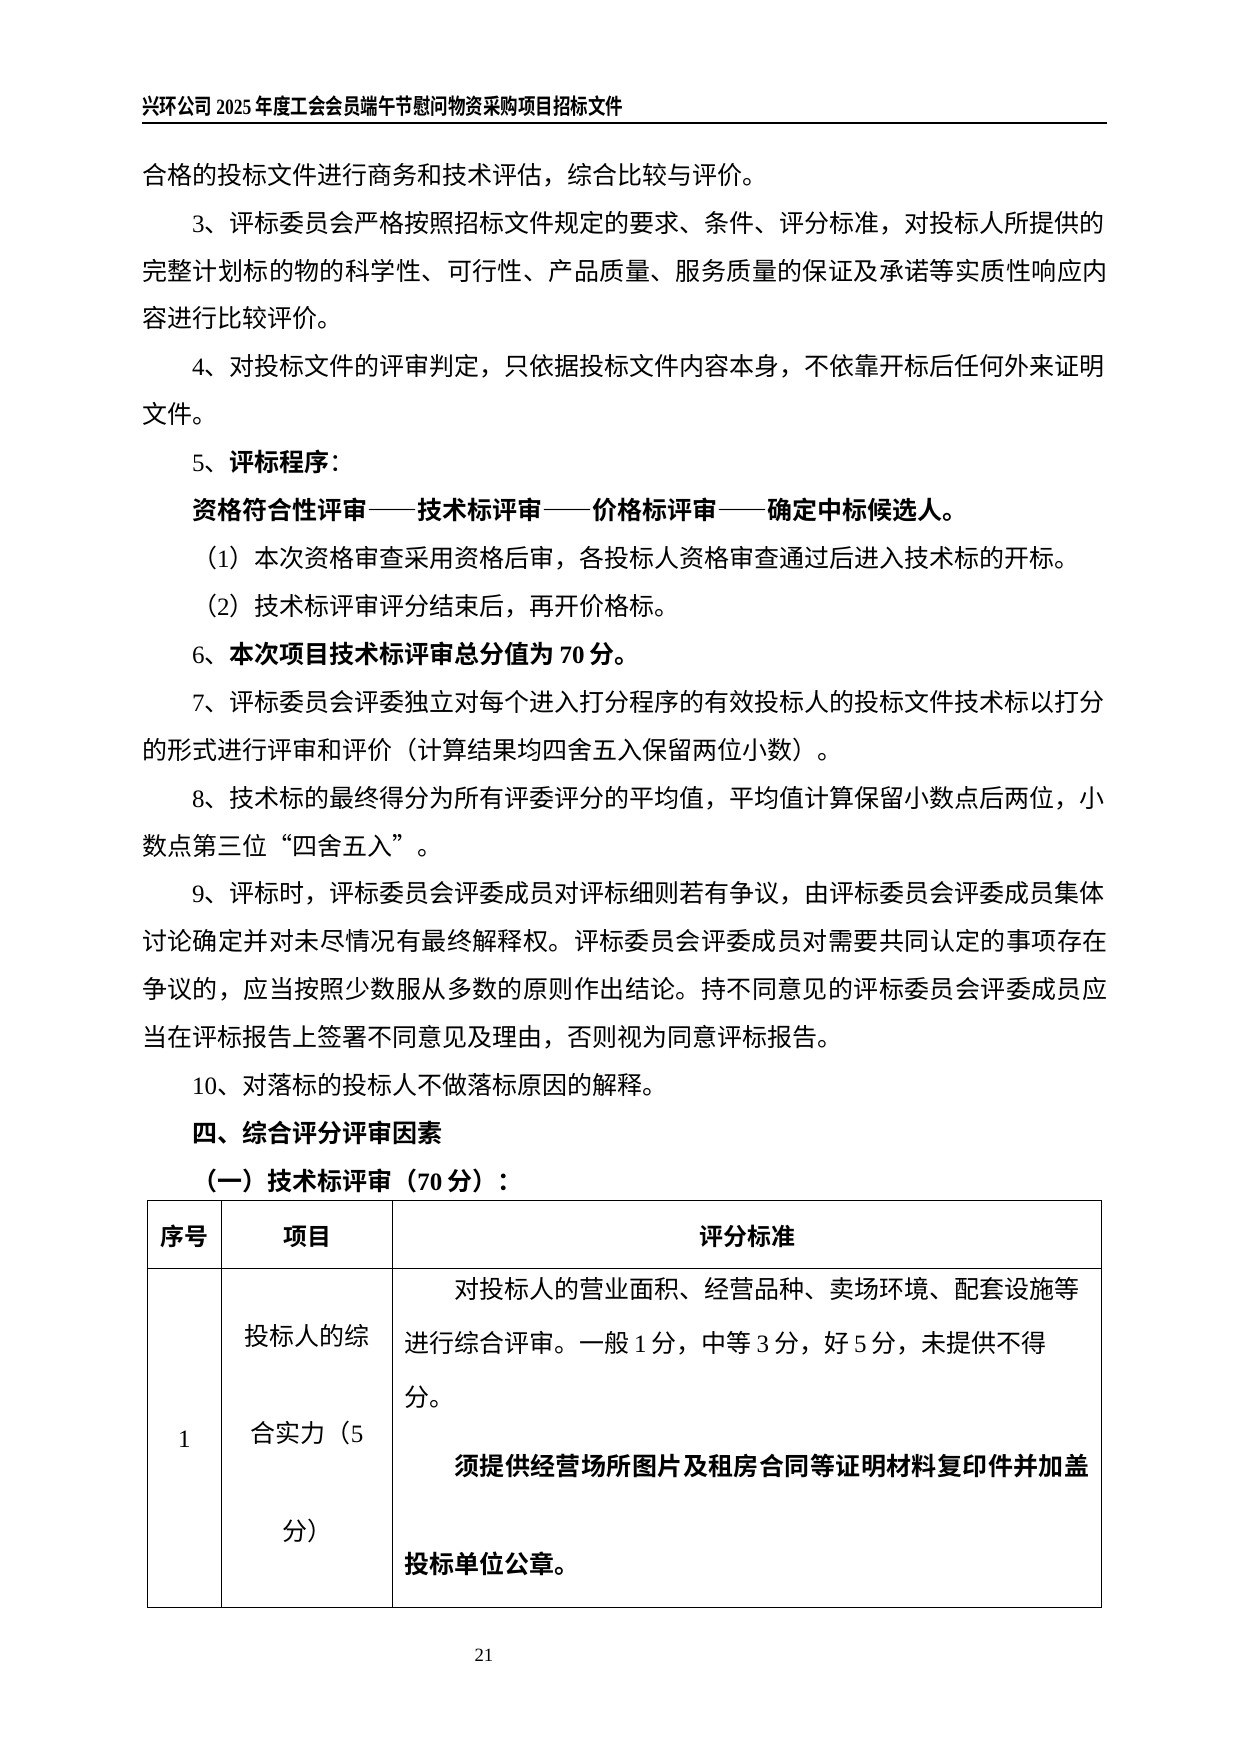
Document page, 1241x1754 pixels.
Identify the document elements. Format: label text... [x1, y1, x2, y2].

text 9、评标时，评标委员会评委成员对评标细则若有争议，由评标委员会评委成员集体讨论确定并对未尽情况有最终解释权。评标委员会评委成员对需要共同认定的事项存在争议的，应当按照少数服从多数的原则作出结论。持不同意见的评标委员会评委成员应当在评标报告上签署不同意见及理由，否则视为同意评标报告。 [142, 864, 1107, 1056]
table_header 项目 [222, 1201, 392, 1268]
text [142, 146, 1107, 194]
table_header 序号 [148, 1201, 221, 1268]
text 6、本次项目技术标评审总分值为70分。 [142, 625, 1107, 673]
text 7、评标委员会评委独立对每个进入打分程序的有效投标人的投标文件技术标以打分的形式进行评审和评价（计算结果均四舍五入保留两位小数）。 [142, 673, 1107, 769]
text 4、对投标文件的评审判定，只依据投标文件内容本身，不依靠开标后任何外来证明文件。 [142, 337, 1107, 433]
table_cell 投标人的综合实力（5分） [222, 1269, 392, 1607]
text 3、评标委员会严格按照招标文件规定的要求、条件、评分标准，对投标人所提供的完整计划标的物的科学性、可行性、产品质量、服务质量的保证及承诺等实质性响应内容进行比较评价。 [142, 194, 1107, 337]
table_header 评分标准 [393, 1201, 1101, 1268]
text 资格符合性评审——技术标评审——价格标评审——确定中标候选人。 [142, 481, 1107, 529]
text 四、综合评分评审因素 [142, 1104, 1107, 1152]
table_cell 对投标人的营业面积、经营品种、卖场环境、配套设施等进行综合评审。一般1分，中等3分，好5分，未提供不得分。 须提供经营场所图片及租房合同等证明材料复印件并加盖投标单位公章。 [393, 1269, 1101, 1607]
text 5、评标程序： [142, 433, 1107, 481]
text （1）本次资格审查采用资格后审，各投标人资格审查通过后进入技术标的开标。 [142, 529, 1107, 577]
table_cell 1 [148, 1269, 221, 1607]
text 8、技术标的最终得分为所有评委评分的平均值，平均值计算保留小数点后两位，小数点第三位“四舍五入”。 [142, 769, 1107, 864]
text 10、对落标的投标人不做落标原因的解释。 [142, 1056, 1107, 1104]
text （一）技术标评审（70分）： [142, 1152, 1107, 1200]
text （2）技术标评审评分结束后，再开价格标。 [142, 577, 1107, 625]
